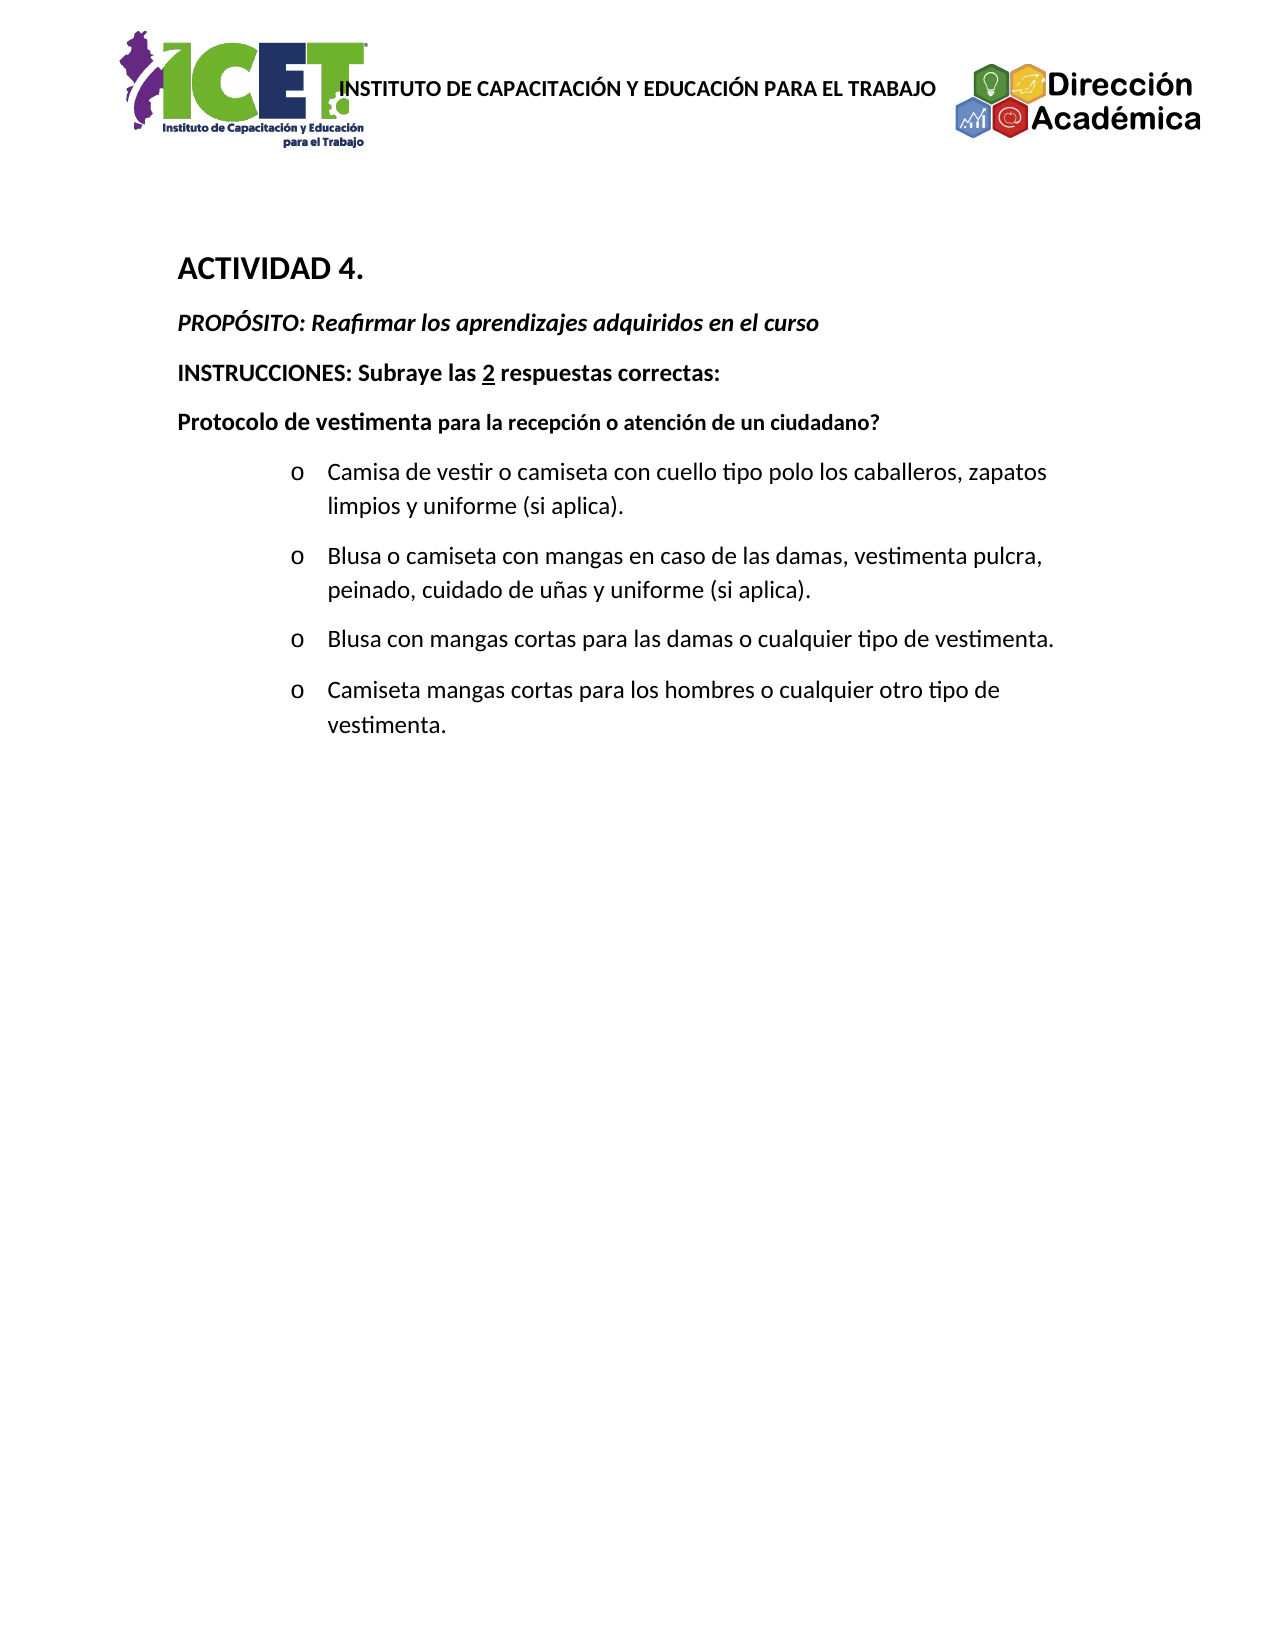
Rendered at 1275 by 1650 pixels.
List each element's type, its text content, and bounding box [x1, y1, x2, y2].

list Blusa con mangas cortas para las damas o cualquier tipo de vestimenta. [290, 624, 1098, 655]
list Camisa de vestir o camiseta con cuello tipo polo los caballeros, zapatos limpios y uniforme (si aplica). [290, 456, 1098, 521]
text ACTIVIDAD 4. [177, 247, 1098, 287]
picture [119, 31, 368, 148]
text INSTRUCCIONES: Subraye las 2 respuestas correctas: [177, 357, 1098, 387]
list Camiseta mangas cortas para los hombres o cualquier otro tipo de vestimenta. [290, 674, 1098, 739]
text Protocolo de vestimenta para la recepción o atención de un ciudadano? [177, 407, 1098, 437]
picture [955, 64, 1201, 138]
text PROPÓSITO: Reafirmar los aprendizajes adquiridos en el curso [177, 307, 1098, 338]
list Blusa o camiseta con mangas en caso de las damas, vestimenta pulcra, peinado, cuidado de uñas y uniforme (si aplica). [290, 540, 1098, 604]
